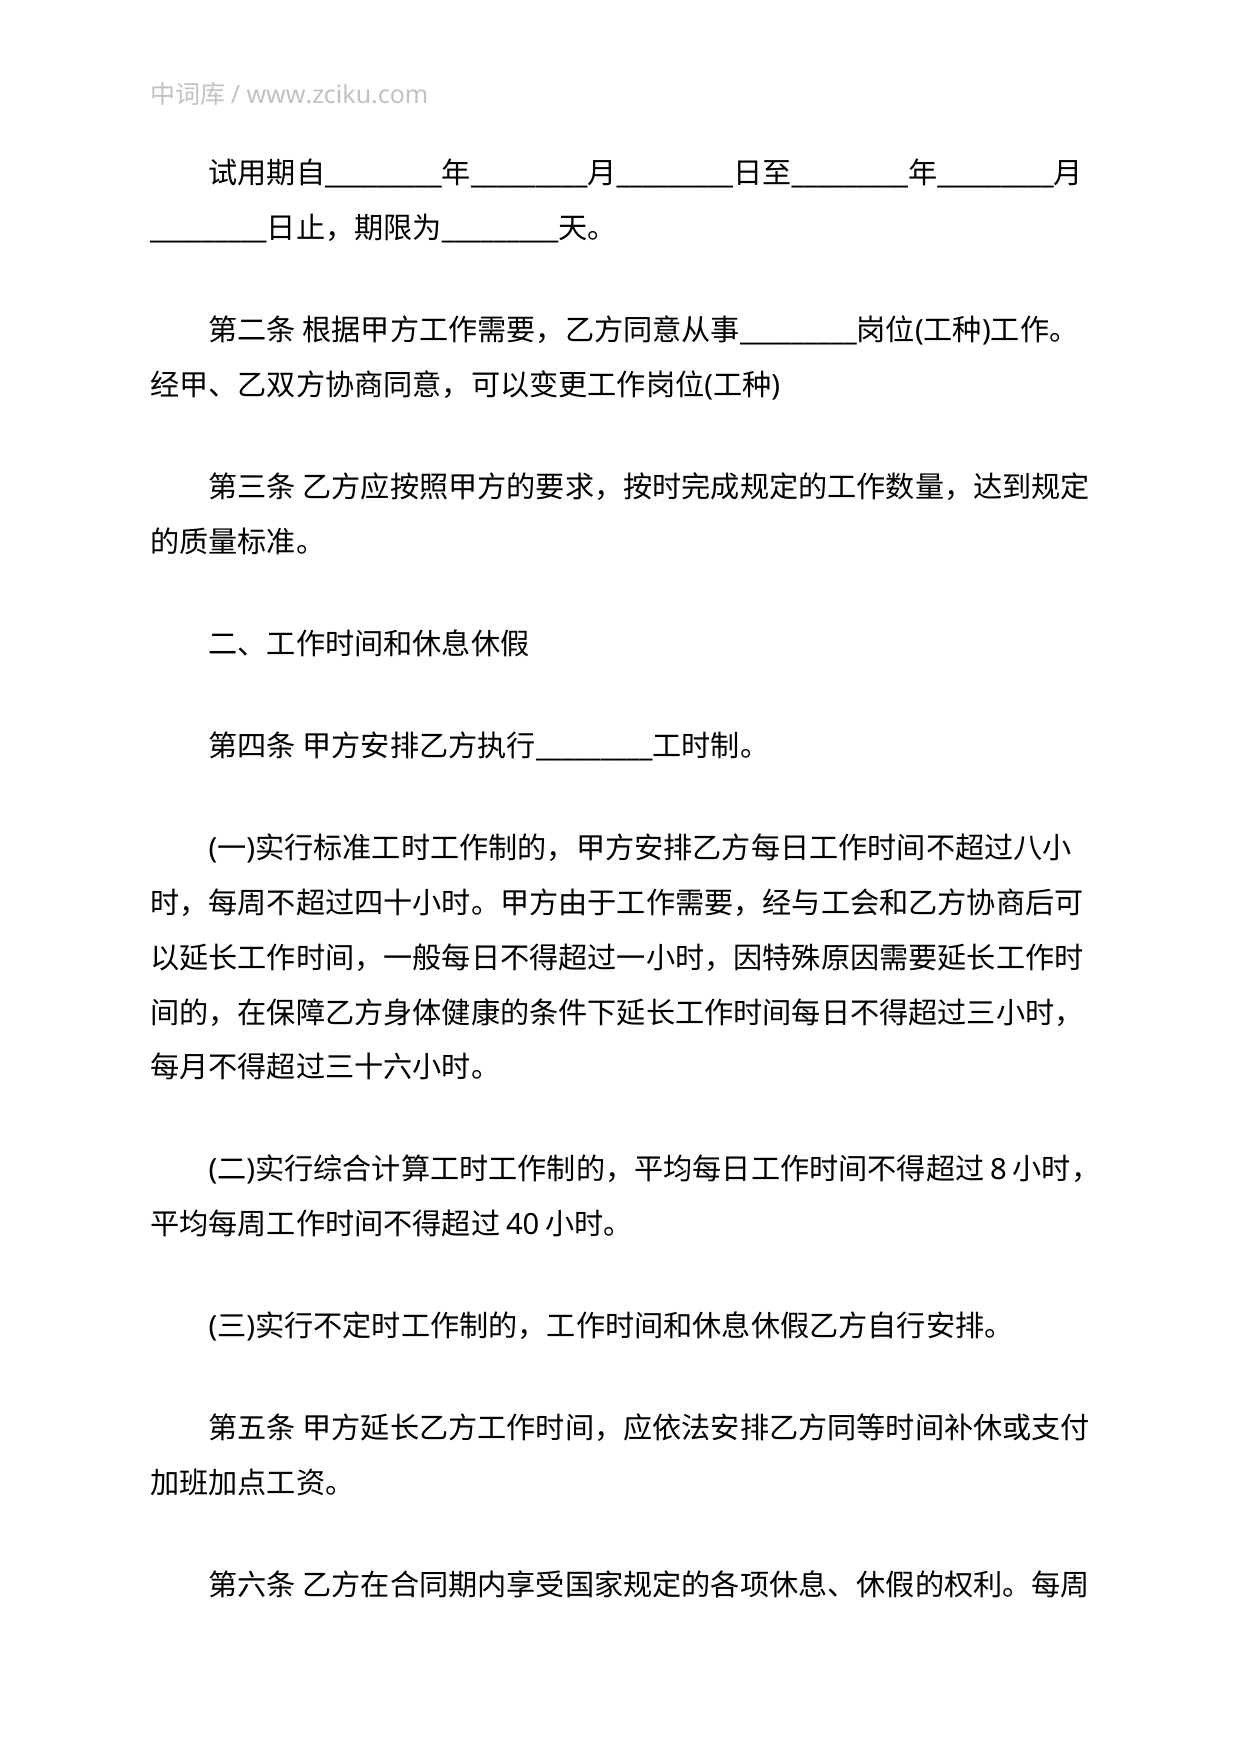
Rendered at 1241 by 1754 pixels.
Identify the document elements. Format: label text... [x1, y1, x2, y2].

text (一)实行标准工时工作制的，甲方安排乙方每日工作时间不超过八小时，每周不超过四十小时。甲方由于工作需要，经与工会和乙方协商后可以延长工作时间，一般每日不得超过一小时，因特殊原因需要延长工作时间的，在保障乙方身体健康的条件下延长工作时间每日不得超过三小时，每月不得超过三十六小时。 [150, 824, 1090, 1086]
text 第五条 甲方延长乙方工作时间，应依法安排乙方同等时间补休或支付加班加点工资。 [150, 1405, 1090, 1502]
text (三)实行不定时工作制的，工作时间和休息休假乙方自行安排。 [150, 1303, 1090, 1345]
text 第四条 甲方安排乙方执行_________工时制。 [150, 722, 1090, 765]
text (二)实行综合计算工时工作制的，平均每日工作时间不得超过8小时，平均每周工作时间不得超过40小时。 [150, 1146, 1090, 1243]
text 第三条 乙方应按照甲方的要求，按时完成规定的工作数量，达到规定的质量标准。 [150, 464, 1090, 561]
text 试用期自_________年_________月_________日至_________年_________月_________日止，期限为_________天。 [150, 150, 1090, 247]
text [150, 1561, 1090, 1604]
text 二、工作时间和休息休假 [150, 621, 1090, 663]
text 第二条 根据甲方工作需要，乙方同意从事_________岗位(工种)工作。经甲、乙双方协商同意，可以变更工作岗位(工种) [150, 307, 1090, 404]
